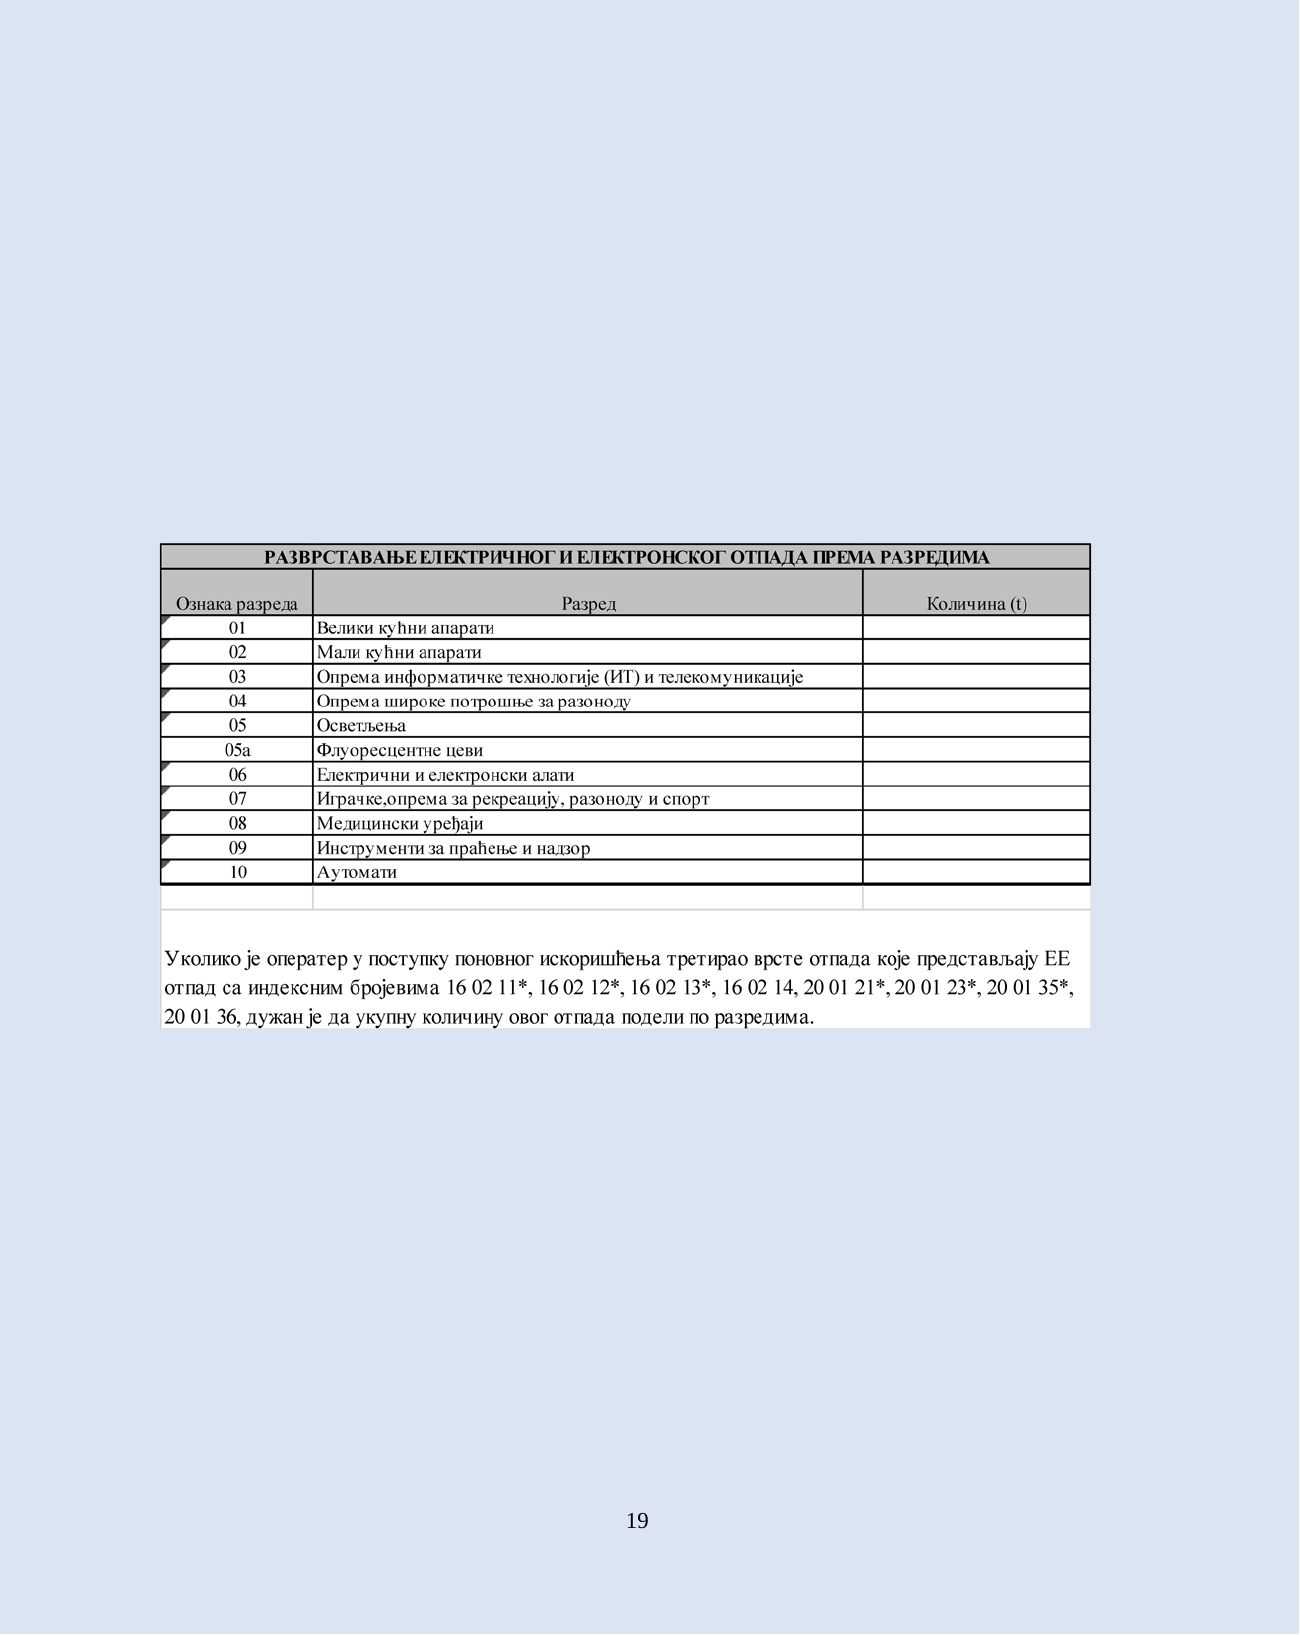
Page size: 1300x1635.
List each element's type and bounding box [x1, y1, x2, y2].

picture [159, 543, 1092, 1030]
